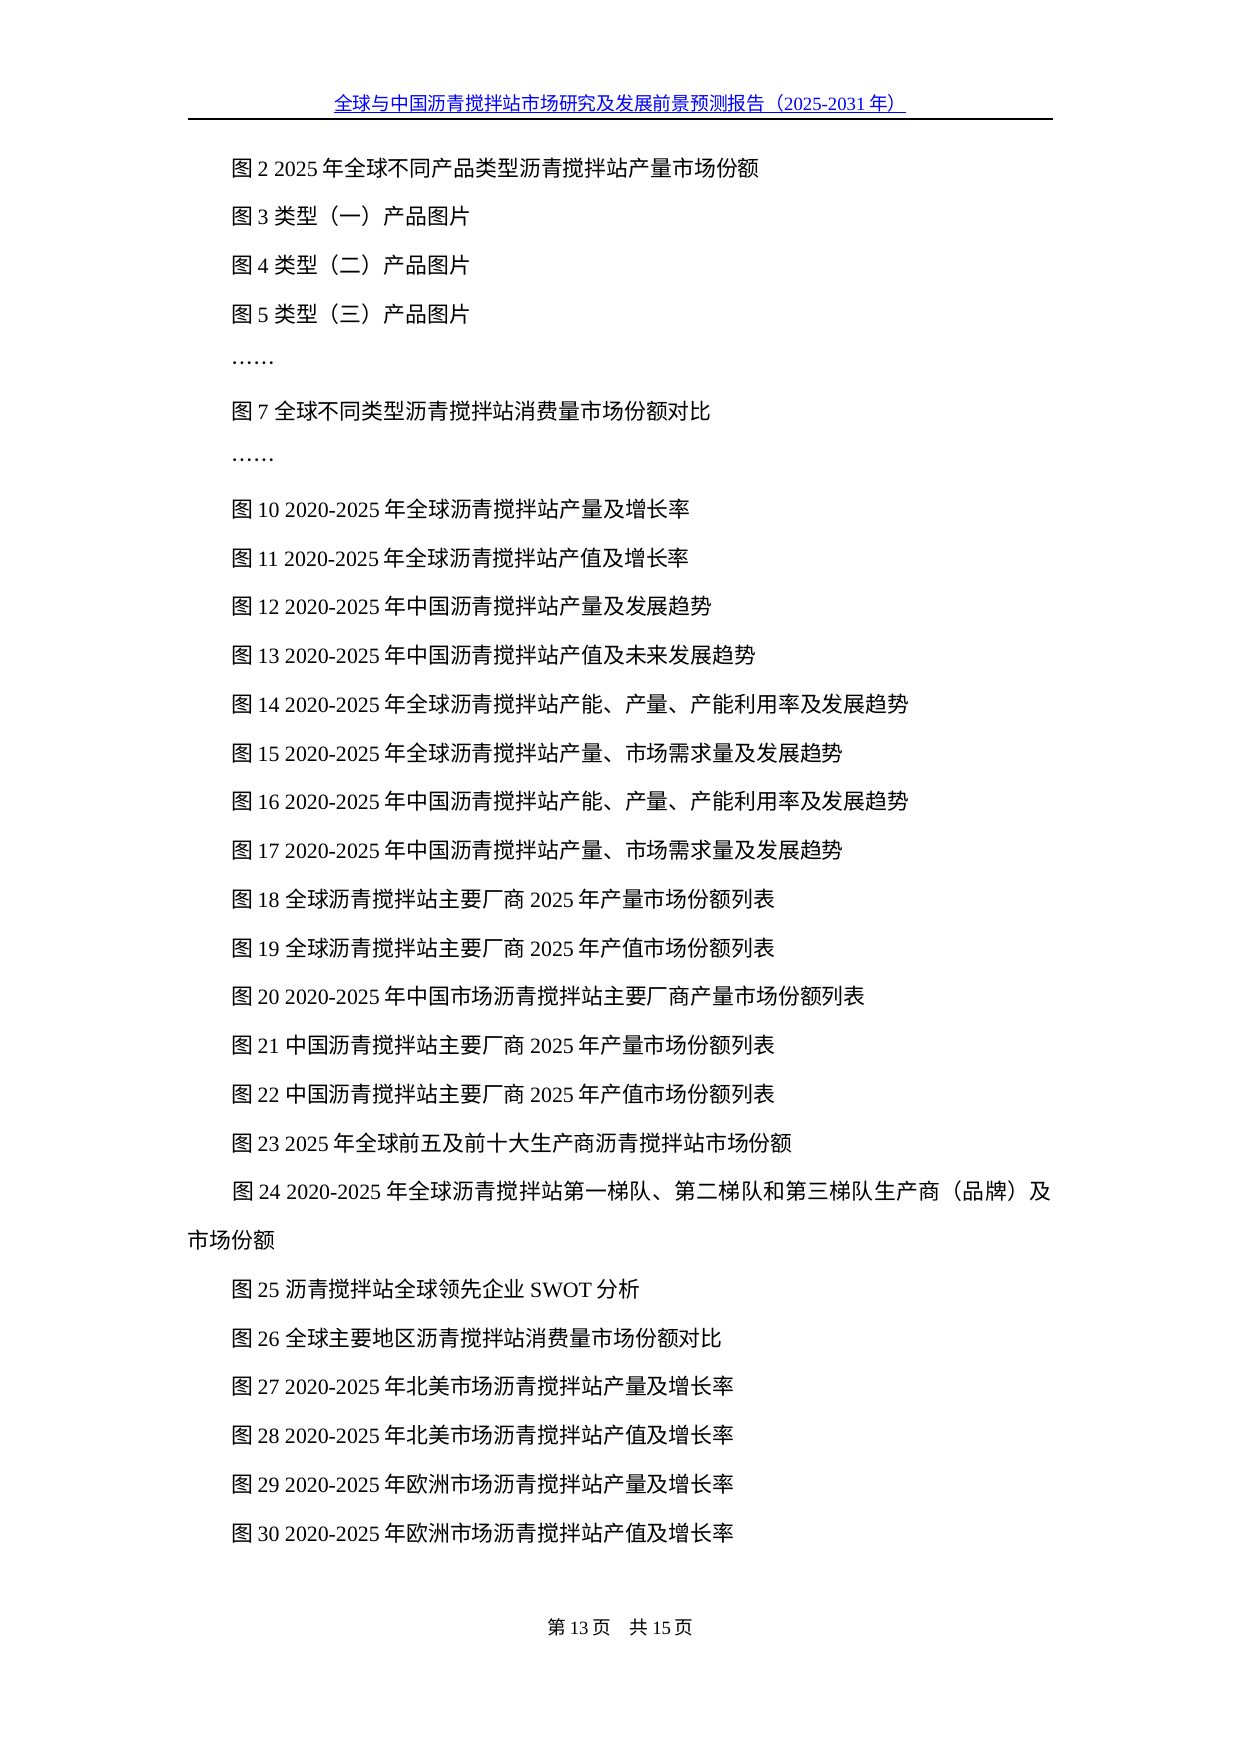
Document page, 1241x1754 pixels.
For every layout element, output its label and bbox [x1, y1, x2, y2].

text [187, 150, 1053, 1548]
